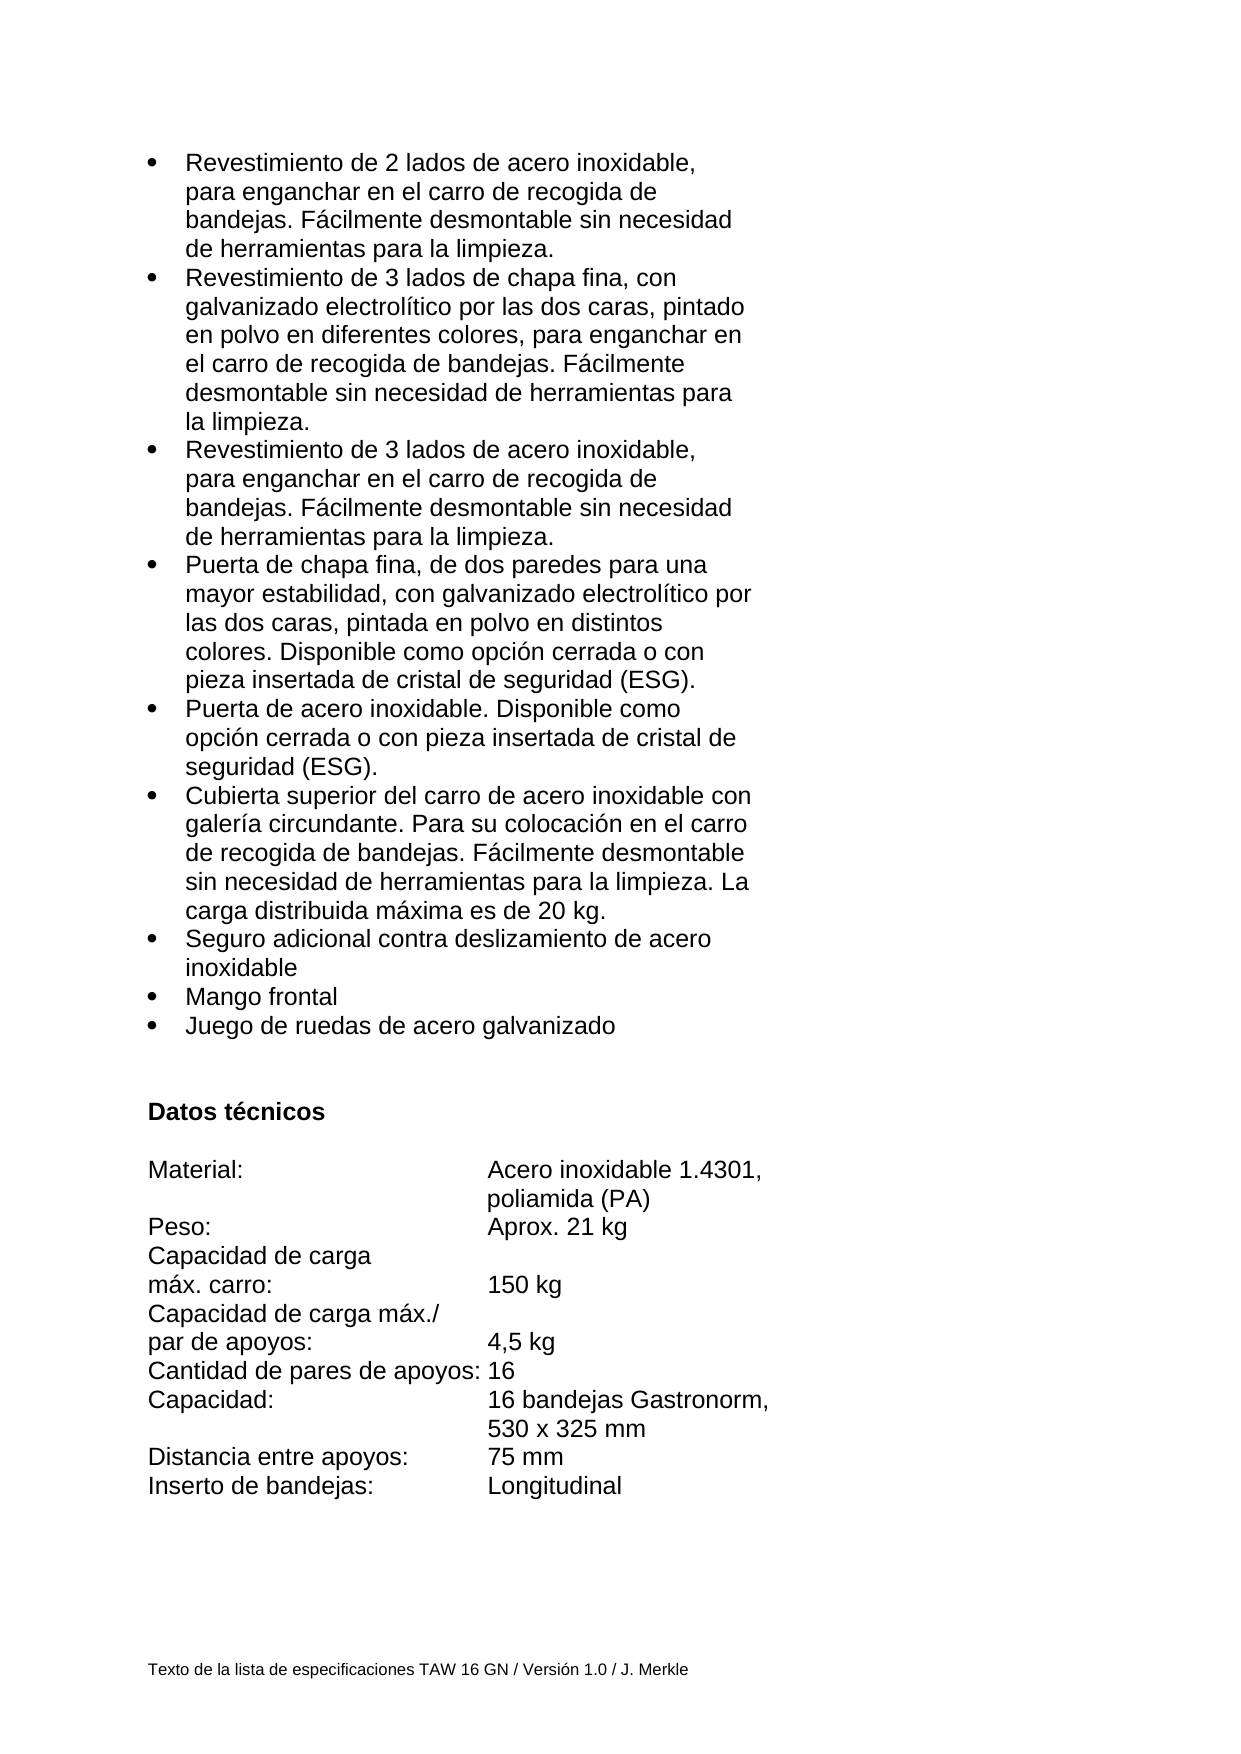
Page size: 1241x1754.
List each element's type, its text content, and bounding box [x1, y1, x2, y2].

text Datos técnicos [148, 1097, 768, 1126]
text Inserto de bandejas: Longitudinal [148, 1471, 768, 1500]
list Revestimiento de 3 lados de acero inoxidable, para enganchar en el carro de recogida de bandejas. Fácilmente desmontable sin necesidad de herramientas para la limpieza. [148, 435, 753, 550]
text Capacidad: 16 bandejas Gastronorm, 530 x 325 mm [148, 1385, 794, 1442]
list Puerta de acero inoxidable. Disponible como opción cerrada o con pieza insertada de cristal de seguridad (ESG). [148, 694, 753, 781]
list Seguro adicional contra deslizamiento de acero inoxidable [148, 924, 753, 982]
list Revestimiento de 2 lados de acero inoxidable, para enganchar en el carro de recogida de bandejas. Fácilmente desmontable sin necesidad de herramientas para la limpieza. [148, 148, 753, 263]
text Cantidad de pares de apoyos: 16 [148, 1356, 794, 1385]
list Juego de ruedas de acero galvanizado [148, 1011, 768, 1040]
list Cubierta superior del carro de acero inoxidable con galería circundante. Para su colocación en el carro de recogida de bandejas. Fácilmente desmontable sin necesidad de herramientas para la limpieza. La carga distribuida máxima es de 20 kg. [148, 781, 753, 924]
text Capacidad de carga máx./ par de apoyos: 4,5 kg [148, 1298, 768, 1356]
text Capacidad de carga máx. carro: 150 kg [148, 1241, 768, 1298]
text Material: Acero inoxidable 1.4301, poliamida (PA) [148, 1155, 768, 1212]
list Mango frontal [148, 982, 753, 1011]
text Peso: Aprox. 21 kg [148, 1212, 768, 1241]
list Revestimiento de 3 lados de chapa fina, con galvanizado electrolítico por las dos caras, pintado en polvo en diferentes colores, para enganchar en el carro de recogida de bandejas. Fácilmente desmontable sin necesidad de herramientas para la limpieza. [148, 263, 753, 435]
text Distancia entre apoyos: 75 mm [148, 1442, 768, 1471]
list Puerta de chapa fina, de dos paredes para una mayor estabilidad, con galvanizado electrolítico por las dos caras, pintada en polvo en distintos colores. Disponible como opción cerrada o con pieza insertada de cristal de seguridad (ESG). [148, 550, 753, 694]
